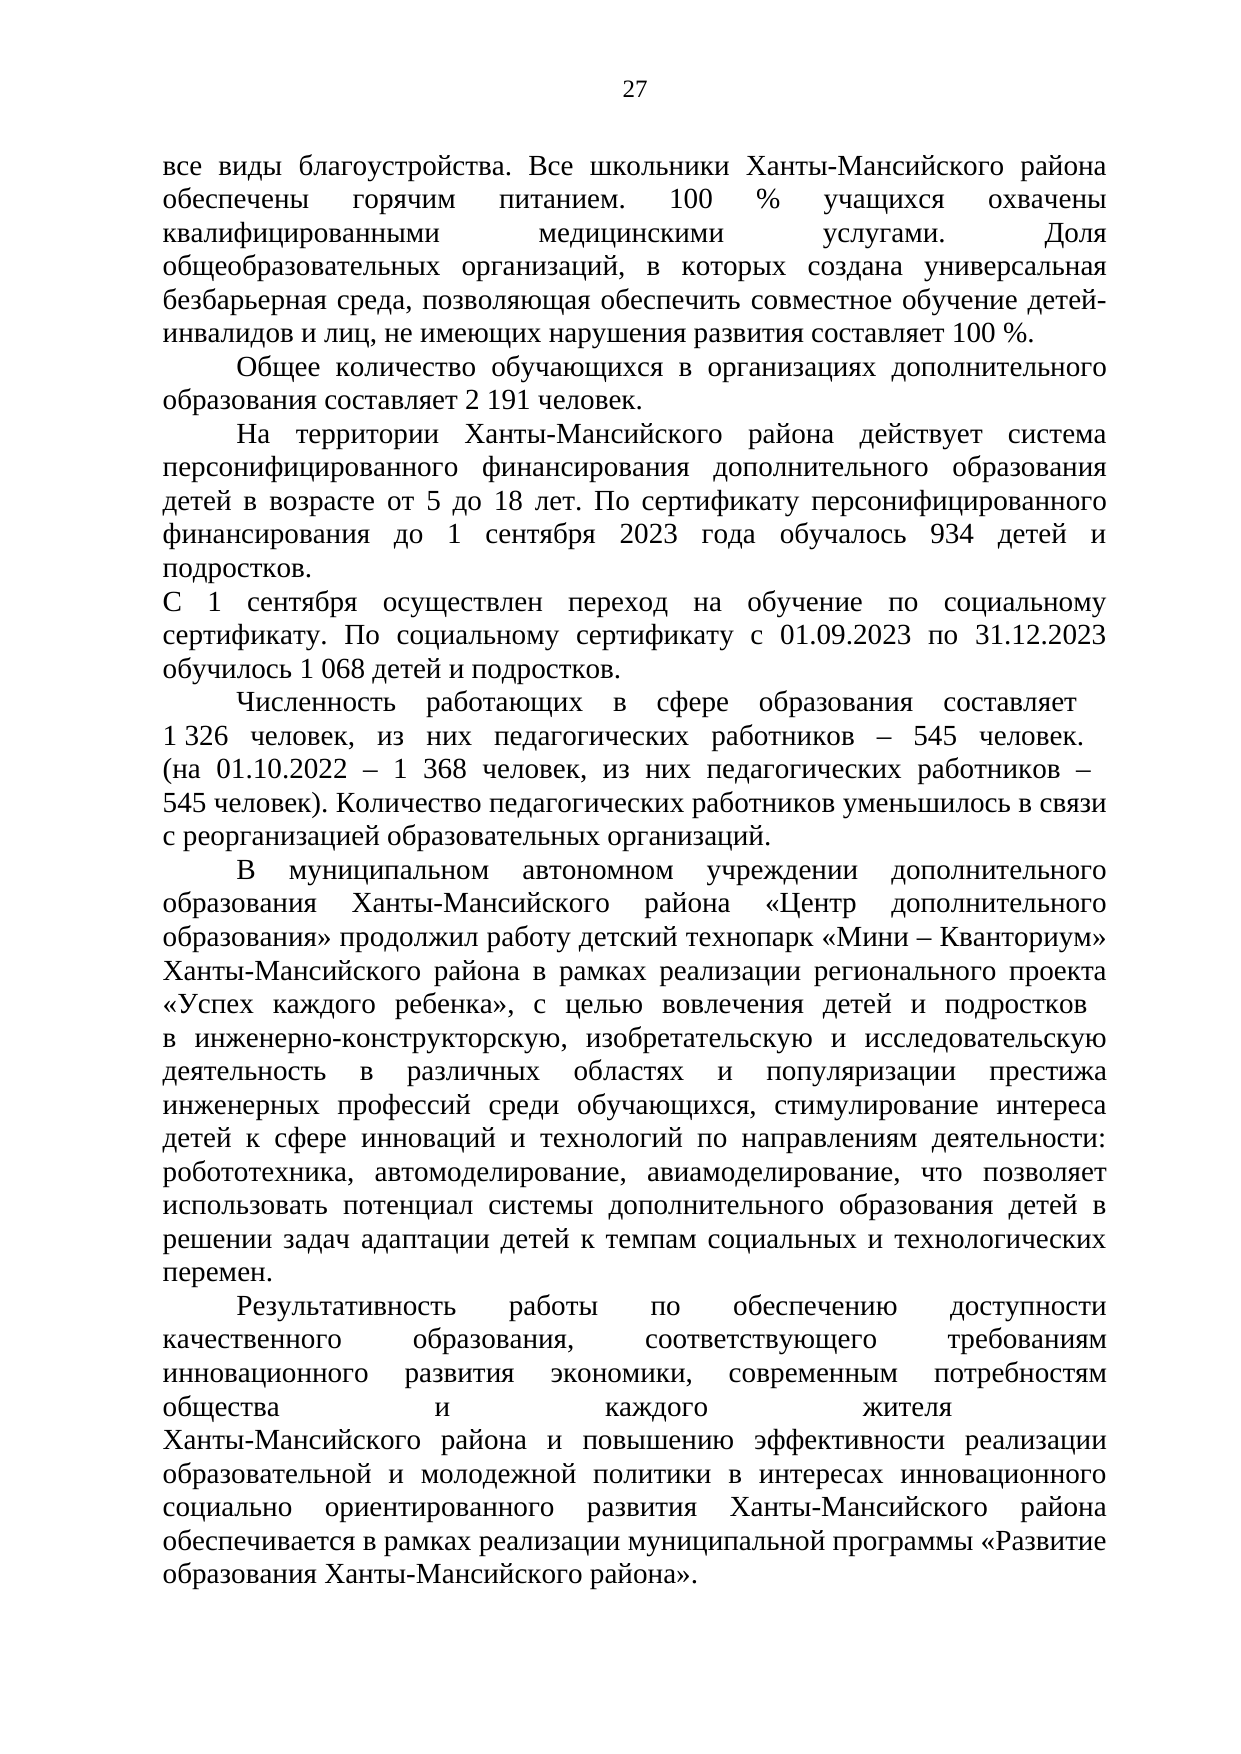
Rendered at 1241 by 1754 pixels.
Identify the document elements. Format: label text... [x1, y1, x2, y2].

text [162, 148, 1107, 349]
text Общее количество обучающихся в организациях дополнительного образования составляет 2 191 человек. [162, 349, 1107, 416]
text На территории Ханты-Мансийского района действует система персонифицированного финансирования дополнительного образования детей в возрасте от 5 до 18 лет. По сертификату персонифицированного финансирования до 1 сентября 2023 года обучалось 934 детей и подростков. С 1 сентября осуществлен переход на обучение по социальному сертификату. По социальному сертификату с 01.09.2023 по 31.12.2023 обучилось 1 068 детей и подростков. [162, 416, 1107, 684]
text Результативность работы по обеспечению доступности качественного образования, соответствующего требованиям инновационного развития экономики, современным потребностям общества и каждого жителя Ханты-Мансийского района и повышению эффективности реализации образовательной и молодежной политики в интересах инновационного социально ориентированного развития Ханты-Мансийского района обеспечивается в рамках реализации муниципальной программы «Развитие образования Ханты-Мансийского района». [162, 1288, 1107, 1590]
text Численность работающих в сфере образования составляет 1 326 человек, из них педагогических работников – 545 человек. (на 01.10.2022 – 1 368 человек, из них педагогических работников – 545 человек). Количество педагогических работников уменьшилось в связи с реорганизацией образовательных организаций. [162, 684, 1107, 852]
text В муниципальном автономном учреждении дополнительного образования Ханты-Мансийского района «Центр дополнительного образования» продолжил работу детский технопарк «Мини – Кванториум» Ханты-Мансийского района в рамках реализации регионального проекта «Успех каждого ребенка», с целью вовлечения детей и подростков в инженерно-конструкторскую, изобретательскую и исследовательскую деятельность в различных областях и популяризации престижа инженерных профессий среди обучающихся, стимулирование интереса детей к сфере инноваций и технологий по направлениям деятельности: робототехника, автомоделирование, авиамоделирование, что позволяет использовать потенциал системы дополнительного образования детей в решении задач адаптации детей к темпам социальных и технологических перемен. [162, 852, 1107, 1288]
